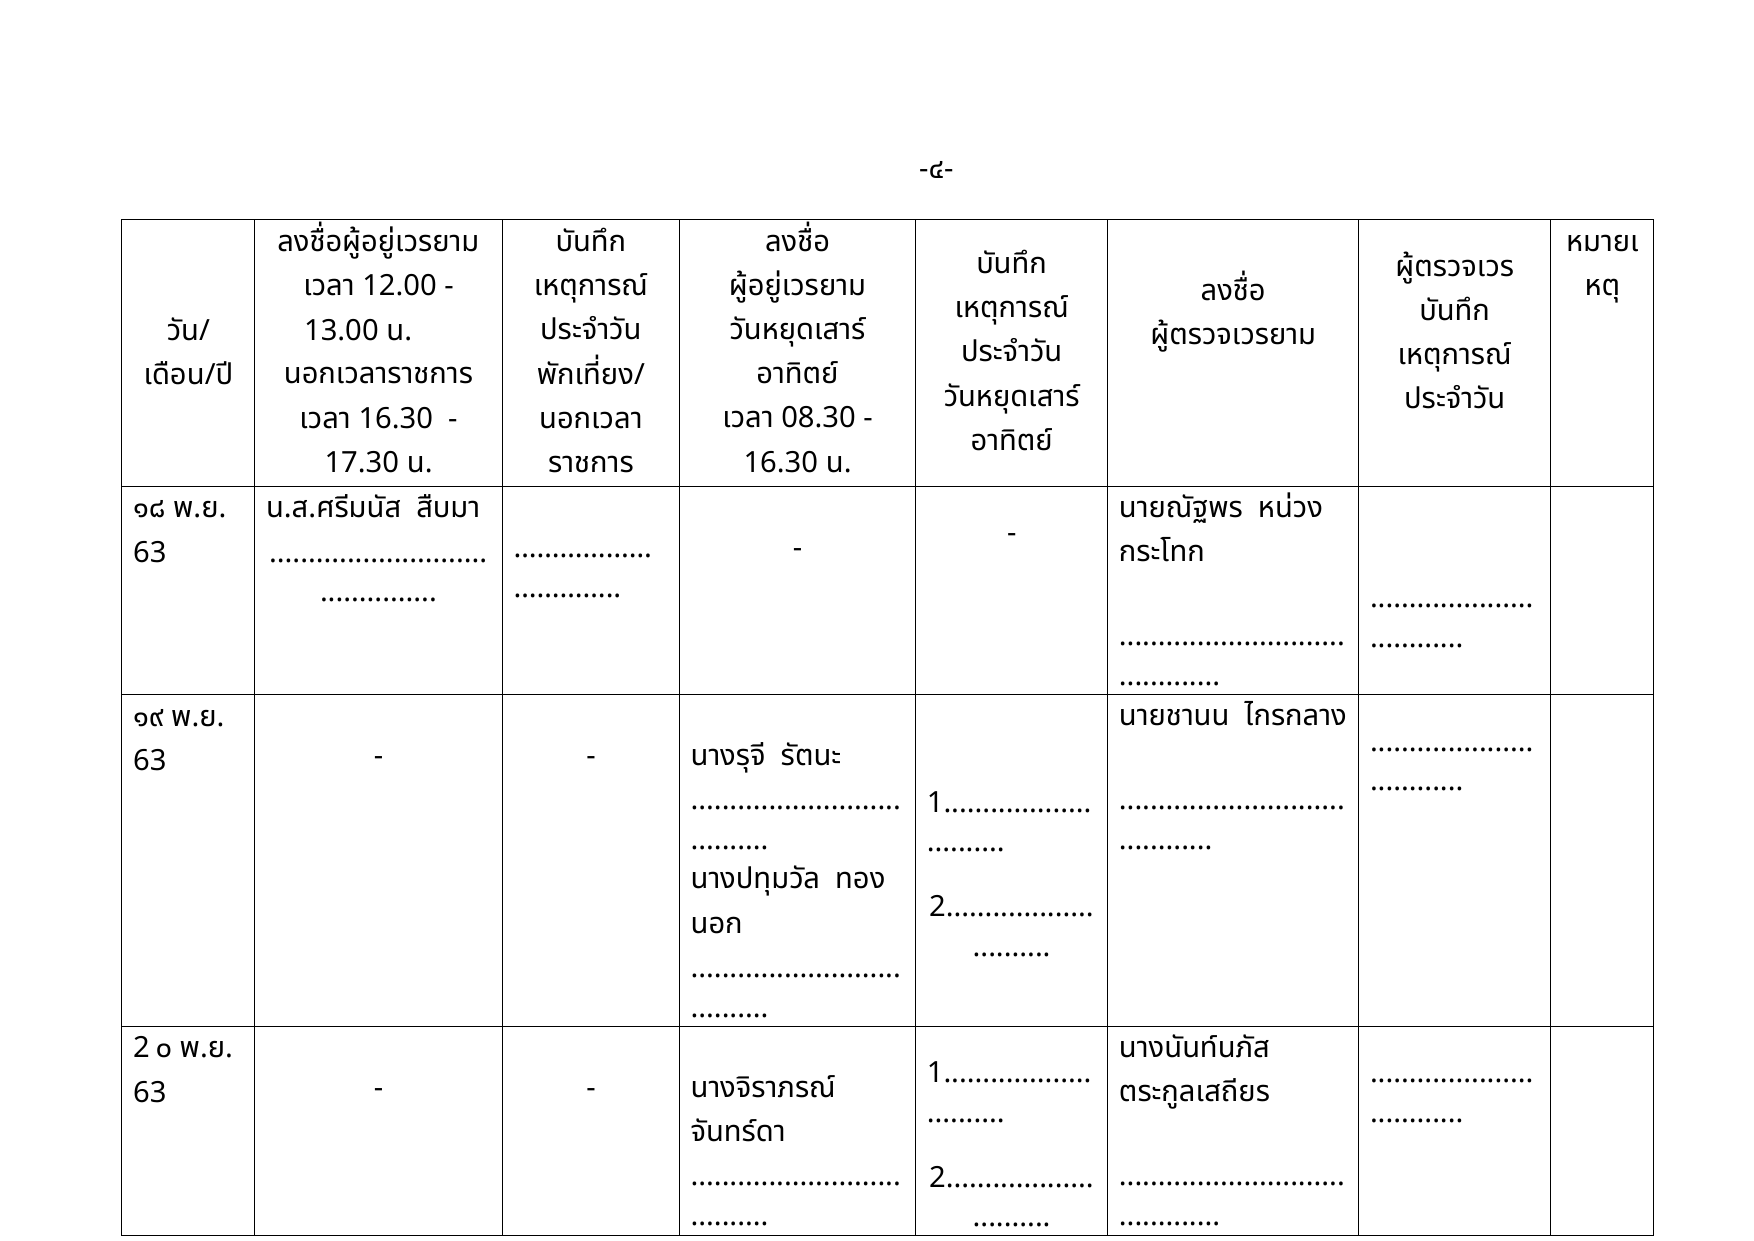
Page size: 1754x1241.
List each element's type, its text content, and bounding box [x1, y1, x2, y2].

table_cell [1359, 1027, 1550, 1235]
table_header บันทึกเหตุการณ์ประจำวัน วันหยุดเสาร์ อาทิตย์ [916, 220, 1107, 486]
table_header หมายเหตุ [1551, 220, 1653, 486]
text -๔- [133, 148, 1739, 192]
table_cell [1551, 1027, 1653, 1235]
table_cell [1551, 487, 1653, 694]
table_cell ๑๙ พ.ย. 63 [122, 695, 254, 1026]
table_cell ………………………….. [503, 487, 679, 694]
table_cell นางรุจี รัตนะ ..................................... นางปทุมวัล ทองนอก ..................................... [680, 695, 915, 1026]
table_cell ................................. [1359, 487, 1550, 694]
table_header บันทึกเหตุการณ์ประจำวัน พักเที่ยง/นอกเวลาราชการ [503, 220, 679, 486]
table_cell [916, 1027, 1107, 1235]
table_cell [1551, 695, 1653, 1026]
table_cell - [503, 695, 679, 1026]
table_cell - [680, 487, 915, 694]
table_header ลงชื่อ ผู้ตรวจเวรยาม [1108, 220, 1358, 486]
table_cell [1108, 1027, 1358, 1235]
table_header วัน/เดือน/ปี [122, 220, 254, 486]
table_header ลงชื่อ ผู้อยู่เวรยาม วันหยุดเสาร์ อาทิตย์ เวลา 08.30 - 16.30 น. [680, 220, 915, 486]
table_header ลงชื่อผู้อยู่เวรยาม เวลา 12.00 - 13.00 น. นอกเวลาราชการ เวลา 16.30 -17.30 น. [255, 220, 502, 486]
table_cell - [255, 1027, 502, 1235]
table_cell - [255, 695, 502, 1026]
table_cell น.ส.ศรีมนัส สืบมา ........................................... [255, 487, 502, 694]
table_cell นายชานน ไกรกลาง ......................................... [1108, 695, 1358, 1026]
table_cell 2๐ พ.ย. 63 [122, 1027, 254, 1235]
table_cell ................................. [1359, 695, 1550, 1026]
table_cell - [916, 487, 1107, 694]
table_cell 1............................. 2............................. [916, 695, 1107, 1026]
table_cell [680, 1027, 915, 1235]
table_cell ๑๘ พ.ย. 63 [122, 487, 254, 694]
table_cell - [503, 1027, 679, 1235]
table_header ผู้ตรวจเวร บันทึกเหตุการณ์ประจำวัน [1359, 220, 1550, 486]
